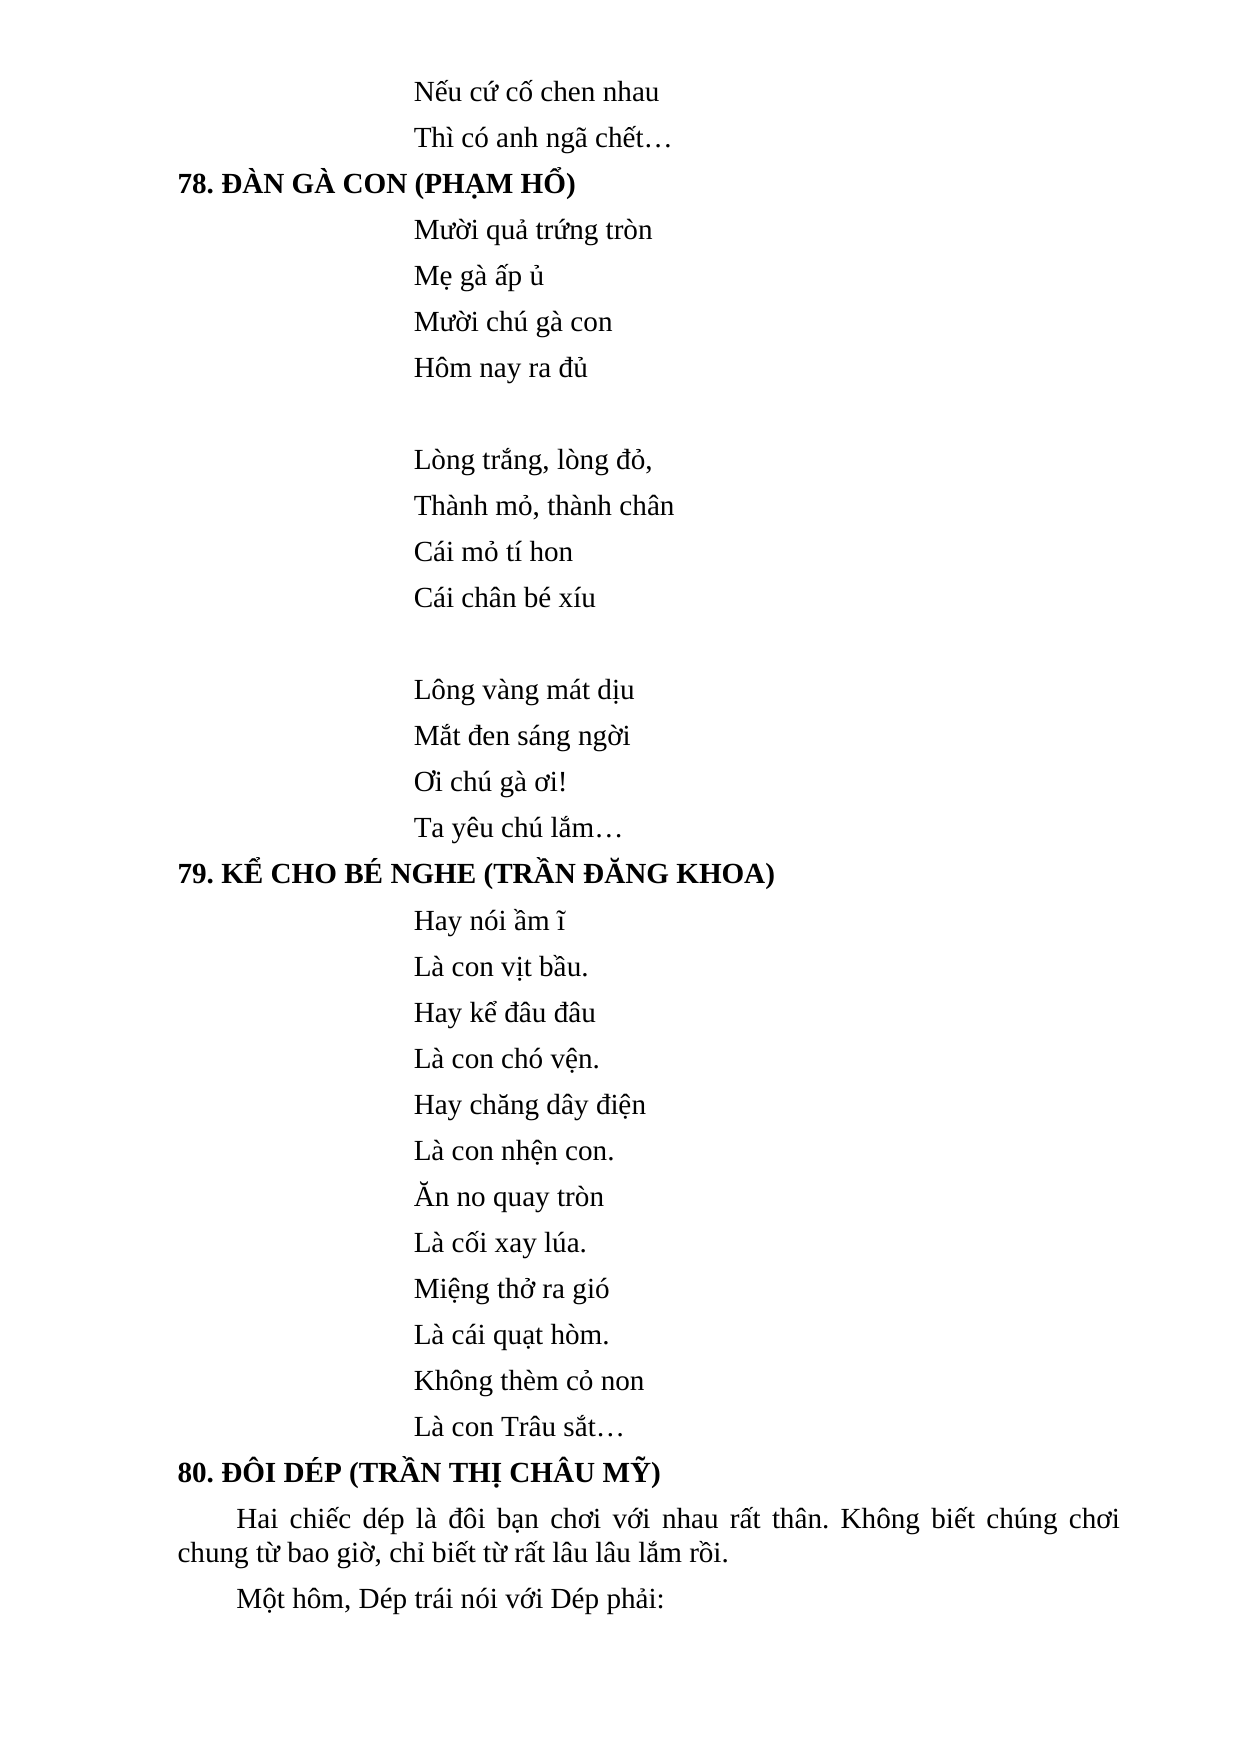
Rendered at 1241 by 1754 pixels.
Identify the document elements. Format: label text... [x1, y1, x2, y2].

text Hay nói ầm ĩ [413, 903, 1122, 936]
text Mắt đen sáng ngời [177, 718, 1122, 752]
text Ta yêu chú lắm… [177, 811, 1122, 844]
text Mẹ gà ấp ủ [177, 258, 1122, 292]
text Cái chân bé xíu [177, 580, 1122, 614]
text Là con Trâu sắt… [413, 1409, 1122, 1443]
text Thành mỏ, thành chân [177, 488, 1122, 522]
text Hay kể đâu đâu [413, 995, 1122, 1028]
text Lông vàng mát dịu [177, 672, 1122, 706]
text Là con vịt bầu. [413, 949, 1122, 982]
text Miệng thở ra gió [413, 1271, 1122, 1304]
text Là cối xay lúa. [413, 1225, 1122, 1258]
text Hay chăng dây điện [413, 1087, 1122, 1120]
text Là cái quạt hòm. [413, 1317, 1122, 1351]
text Ăn no quay tròn [413, 1179, 1122, 1212]
text 80. ĐÔI DÉP (TRẦN THỊ CHÂU MỸ) [177, 1455, 1122, 1489]
text Hai chiếc dép là đôi bạn chơi với nhau rất thân. Không biết chúng chơi chung từ bao giờ, chỉ biết từ rất lâu lâu lắm rồi. [177, 1501, 1122, 1568]
text Nếu cứ cố chen nhau [177, 74, 1122, 107]
text Là con chó vện. [413, 1041, 1122, 1074]
text Không thèm cỏ non [413, 1363, 1122, 1397]
text Một hôm, Dép trái nói với Dép phải: [177, 1581, 1122, 1614]
text Là con nhện con. [413, 1133, 1122, 1166]
text Thì có anh ngã chết… [177, 120, 1122, 153]
text Ơi chú gà ơi! [177, 764, 1122, 798]
text Cái mỏ tí hon [177, 534, 1122, 568]
text Lòng trắng, lòng đỏ, [177, 442, 1122, 476]
text 79. KỂ CHO BÉ NGHE (TRẦN ĐĂNG KHOA) [177, 857, 1122, 890]
text Mười chú gà con [177, 304, 1122, 338]
text Hôm nay ra đủ [177, 350, 1122, 384]
text Mười quả trứng tròn [177, 212, 1122, 246]
text 78. ĐÀN GÀ CON (PHẠM HỔ) [177, 166, 1122, 199]
